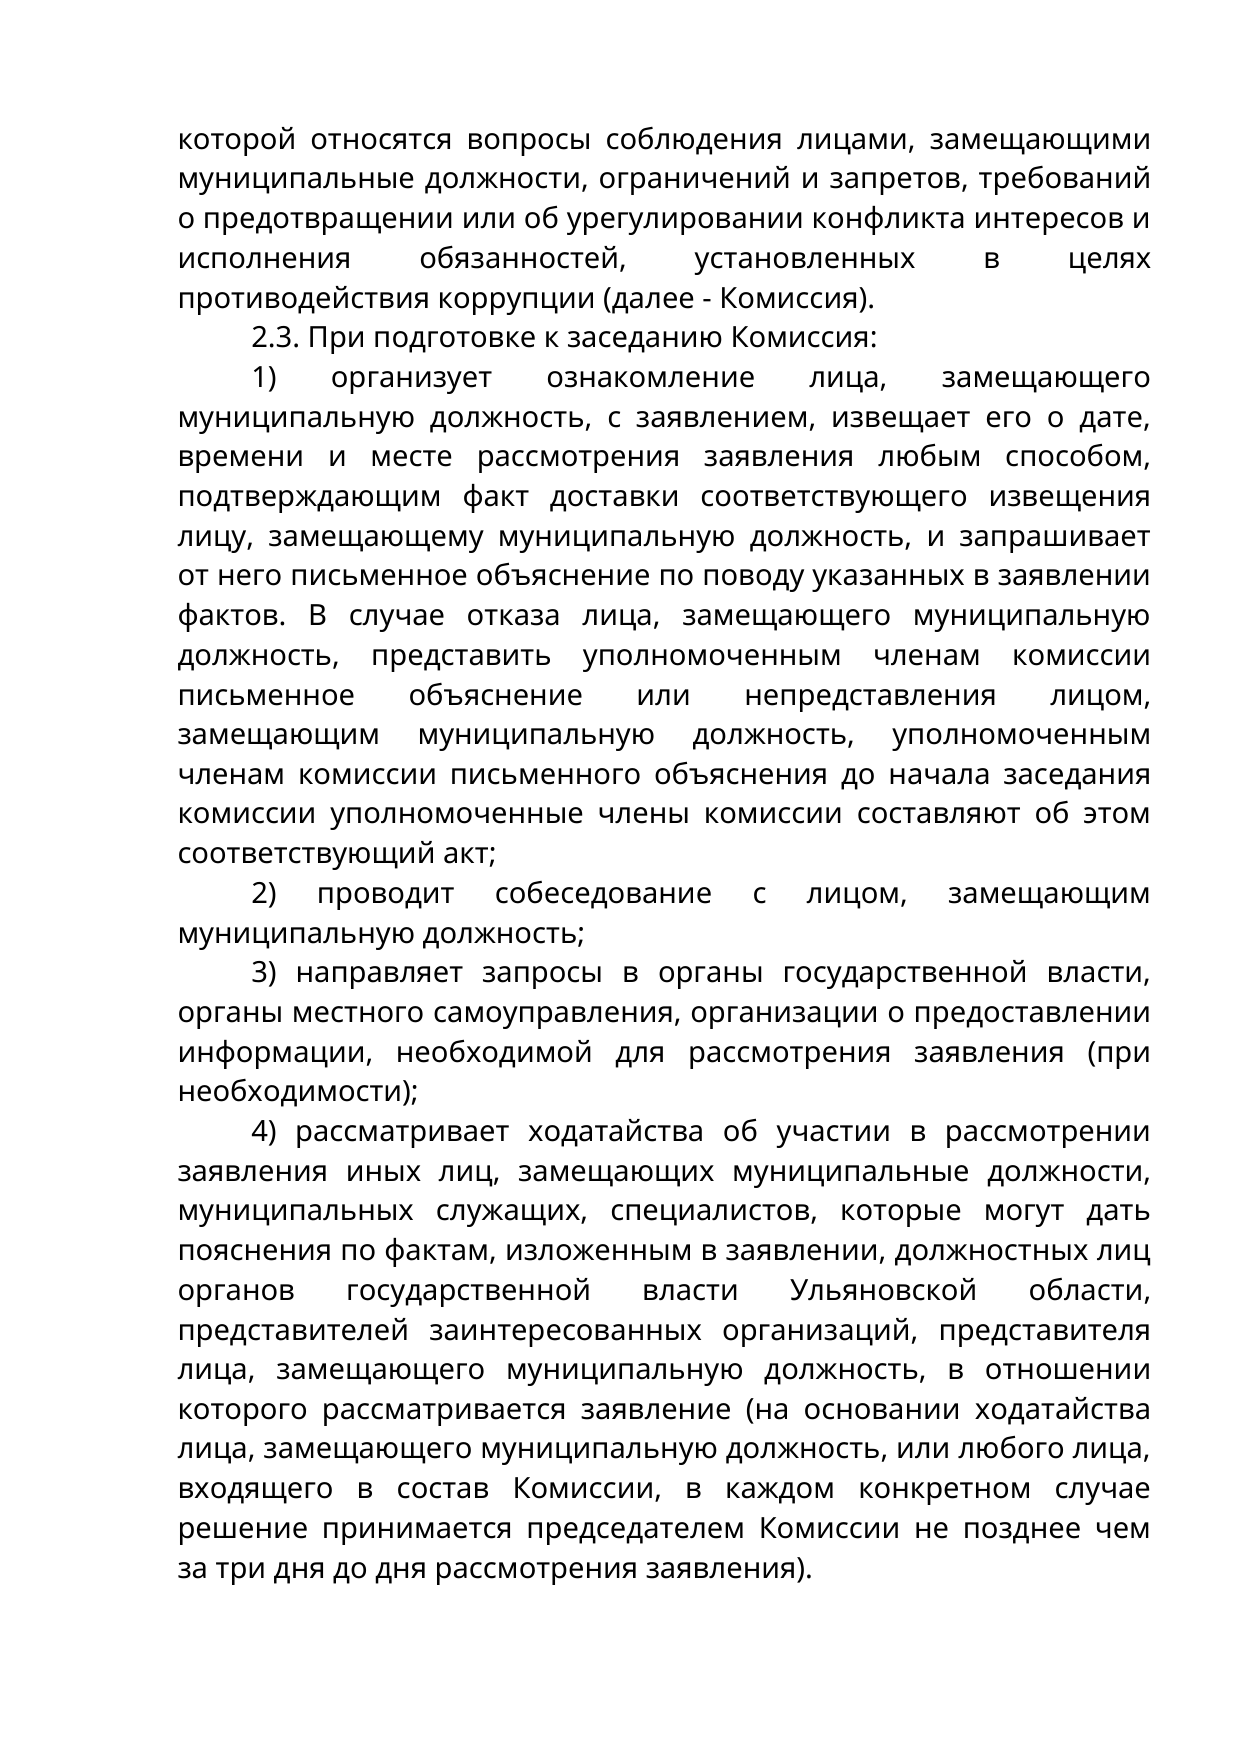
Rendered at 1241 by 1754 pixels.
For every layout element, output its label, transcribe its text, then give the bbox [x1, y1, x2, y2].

text 3) направляет запросы в органы государственной власти, органы местного самоуправления, организации о предоставлении информации, необходимой для рассмотрения заявления (при необходимости); [177, 952, 1152, 1110]
text 2) проводит собеседование с лицом, замещающим муниципальную должность; [177, 872, 1152, 952]
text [177, 118, 1152, 317]
text 4) рассматривает ходатайства об участии в рассмотрении заявления иных лиц, замещающих муниципальные должности, муниципальных служащих, специалистов, которые могут дать пояснения по фактам, изложенным в заявлении, должностных лиц органов государственной власти Ульяновской области, представителей заинтересованных организаций, представителя лица, замещающего муниципальную должность, в отношении которого рассматривается заявление (на основании ходатайства лица, замещающего муниципальную должность, или любого лица, входящего в состав Комиссии, в каждом конкретном случае решение принимается председателем Комиссии не позднее чем за три дня до дня рассмотрения заявления). [177, 1110, 1152, 1587]
text 1) организует ознакомление лица, замещающего муниципальную должность, с заявлением, извещает его о дате, времени и месте рассмотрения заявления любым способом, подтверждающим факт доставки соответствующего извещения лицу, замещающему муниципальную должность, и запрашивает от него письменное объяснение по поводу указанных в заявлении фактов. В случае отказа лица, замещающего муниципальную должность, представить уполномоченным членам комиссии письменное объяснение или непредставления лицом, замещающим муниципальную должность, уполномоченным членам комиссии письменного объяснения до начала заседания комиссии уполномоченные члены комиссии составляют об этом соответствующий акт; [177, 356, 1152, 872]
text 2.3. При подготовке к заседанию Комиссия: [177, 317, 1152, 356]
